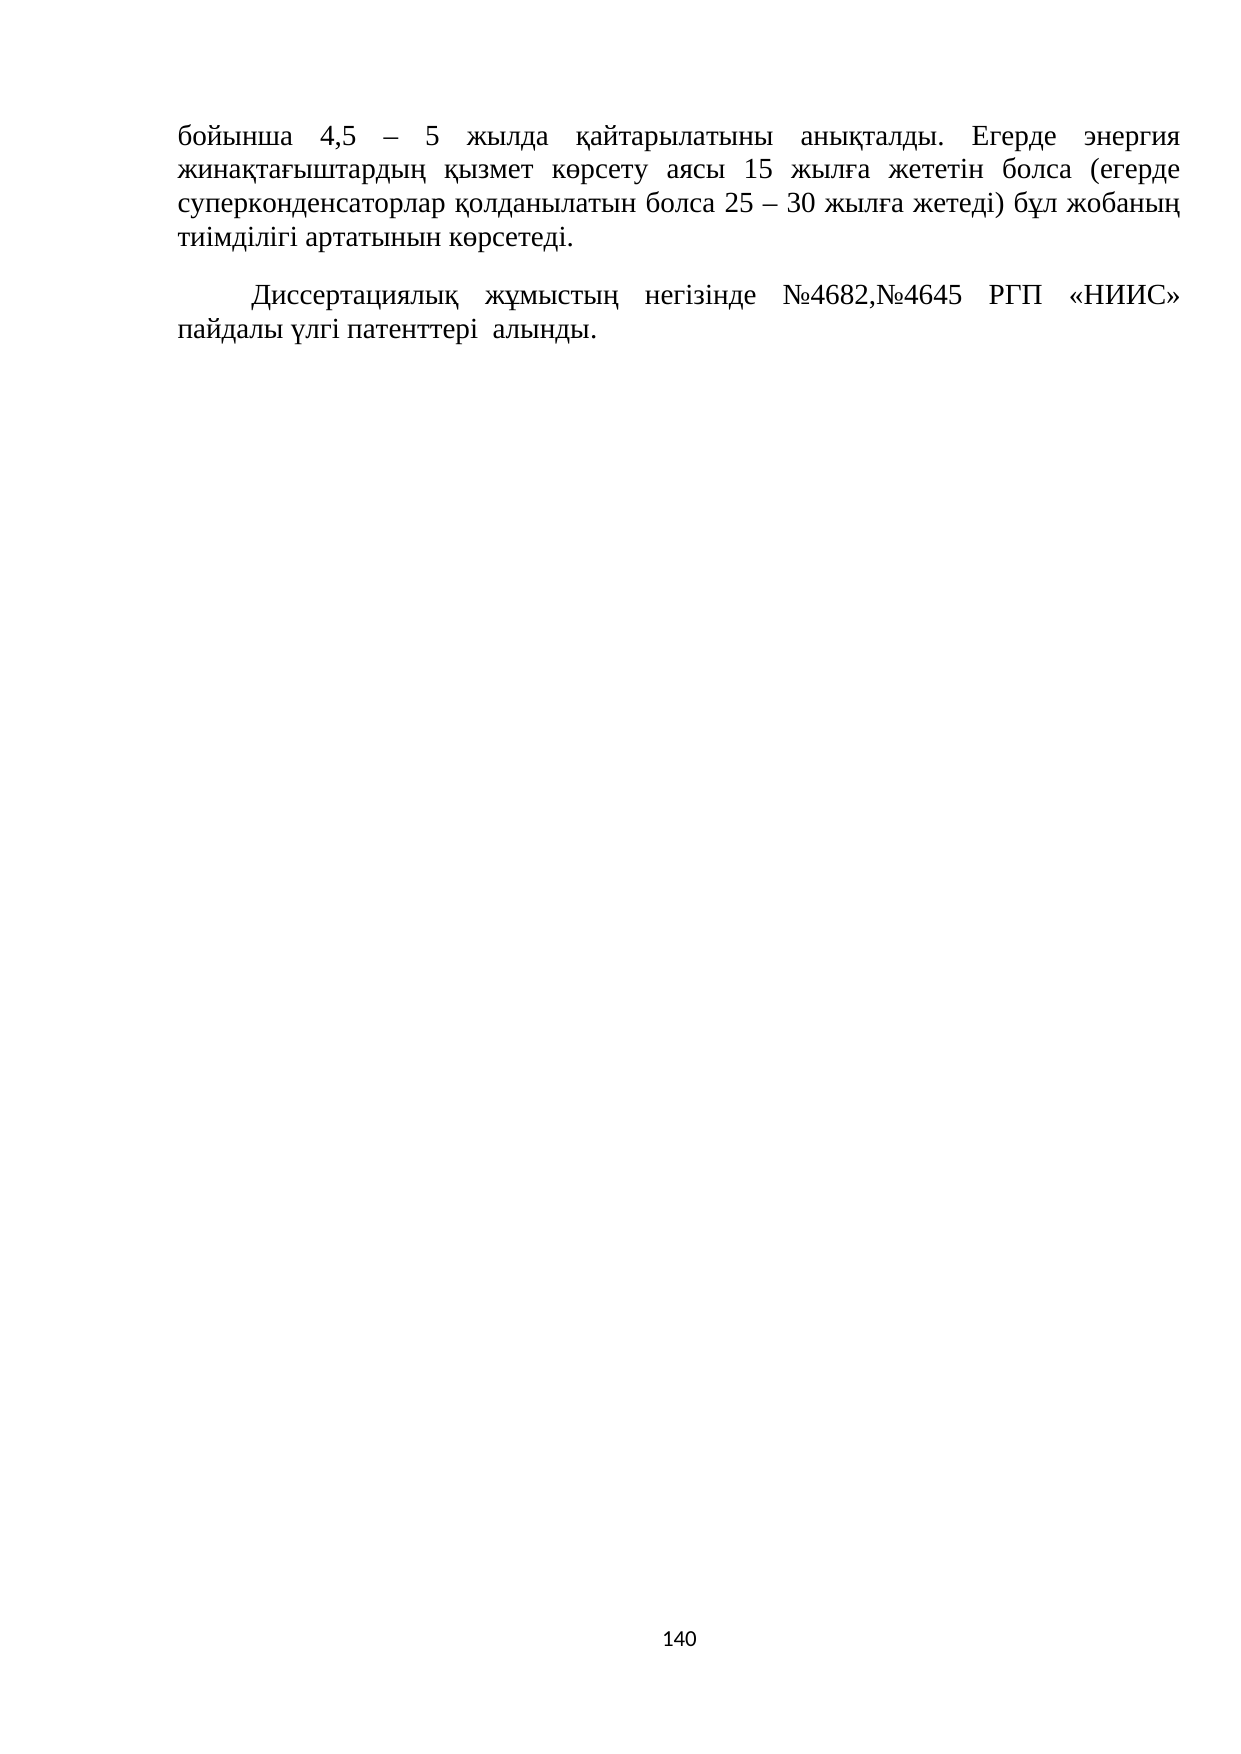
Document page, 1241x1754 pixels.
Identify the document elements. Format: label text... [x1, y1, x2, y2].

text Диссертациялық жұмыстың негізінде №4682,№4645 РГП «НИИС» пайдалы үлгі патенттері алынды. [177, 277, 1181, 344]
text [177, 118, 1181, 252]
